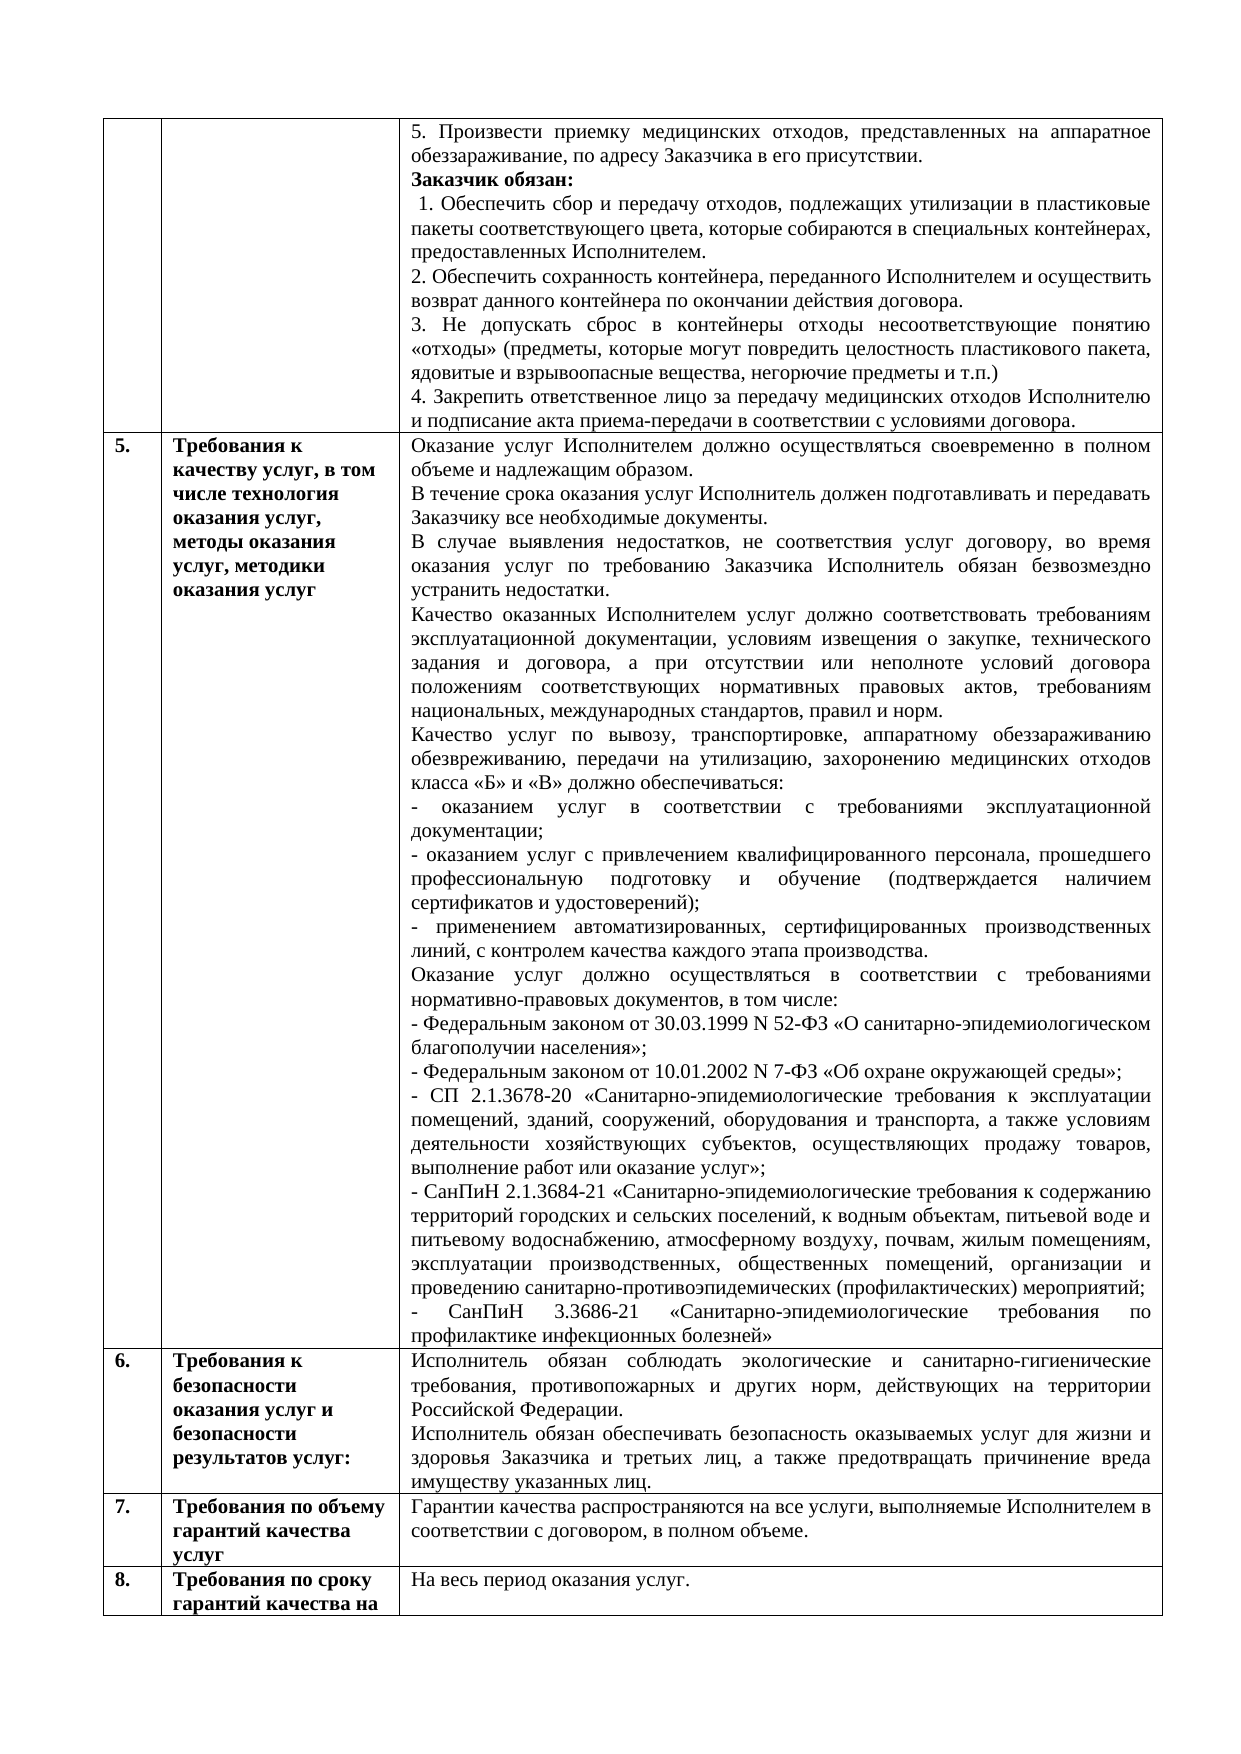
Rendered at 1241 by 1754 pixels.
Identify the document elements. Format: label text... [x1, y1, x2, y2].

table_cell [400, 119, 1162, 432]
table_cell Оказание услуг Исполнителем должно осуществляться своевременно в полном объеме и надлежащим образом. В течение срока оказания услуг Исполнитель должен подготавливать и передавать Заказчику все необходимые документы. В случае выявления недостатков, не соответствия услуг договору, во время оказания услуг по требованию Заказчика Исполнитель обязан безвозмездно устранить недостатки. Качество оказанных Исполнителем услуг должно соответствовать требованиям эксплуатационной документации, условиям извещения о закупке, технического задания и договора, а при отсутствии или неполноте условий договора положениям соответствующих нормативных правовых актов, требованиям национальных, международных стандартов, правил и норм. Качество услуг по вывозу, транспортировке, аппаратному обеззараживанию обезвреживанию, передачи на утилизацию, захоронению медицинских отходов класса «Б» и «В» должно обеспечиваться: - оказанием услуг в соответствии с требованиями эксплуатационной документации; - оказанием услуг с привлечением квалифицированного персонала, прошедшего профессиональную подготовку и обучение (подтверждается наличием сертификатов и удостоверений); - применением автоматизированных, сертифицированных производственных линий, с контролем качества каждого этапа производства. Оказание услуг должно осуществляться в соответствии с требованиями нормативно-правовых документов, в том числе: - Федеральным законом от 30.03.1999 N 52-ФЗ «О санитарно-эпидемиологическом благополучии населения»; - Федеральным законом от 10.01.2002 N 7-ФЗ «Об охране окружающей среды»; - СП 2.1.3678-20 «Санитарно-эпидемиологические требования к эксплуатации помещений, зданий, сооружений, оборудования и транспорта, а также условиям деятельности хозяйствующих субъектов, осуществляющих продажу товаров, выполнение работ или оказание услуг»; - СанПиН 2.1.3684-21 «Санитарно-эпидемиологические требования к содержанию территорий городских и сельских поселений, к водным объектам, питьевой воде и питьевому водоснабжению, атмосферному воздуху, почвам, жилым помещениям, эксплуатации производственных, общественных помещений, организации и проведению санитарно-противоэпидемических (профилактических) мероприятий; - СанПиН 3.3686-21 «Санитарно-эпидемиологические требования по профилактике инфекционных болезней» [400, 433, 1162, 1347]
table_cell Требования к безопасности оказания услуг и безопасности результатов услуг: [162, 1349, 399, 1493]
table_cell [400, 1567, 1162, 1615]
table_cell Гарантии качества распространяются на все услуги, выполняемые Исполнителем в соответствии с договором, в полном объеме. [400, 1494, 1162, 1566]
table_cell 8. [104, 1567, 161, 1615]
table_cell 6. [104, 1349, 161, 1493]
table_cell 5. [104, 433, 161, 1347]
table_cell Требования по объему гарантий качества услуг [162, 1494, 399, 1566]
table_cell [162, 119, 399, 432]
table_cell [162, 1567, 399, 1615]
table_cell 4. [104, 119, 161, 432]
table_cell 7. [104, 1494, 161, 1566]
table_cell Исполнитель обязан соблюдать экологические и санитарно-гигиенические требования, противопожарных и других норм, действующих на территории Российской Федерации. Исполнитель обязан обеспечивать безопасность оказываемых услуг для жизни и здоровья Заказчика и третьих лиц, а также предотвращать причинение вреда имуществу указанных лиц. [400, 1349, 1162, 1493]
table_cell Требования к качеству услуг, в том числе технология оказания услуг, методы оказания услуг, методики оказания услуг [162, 433, 399, 1347]
